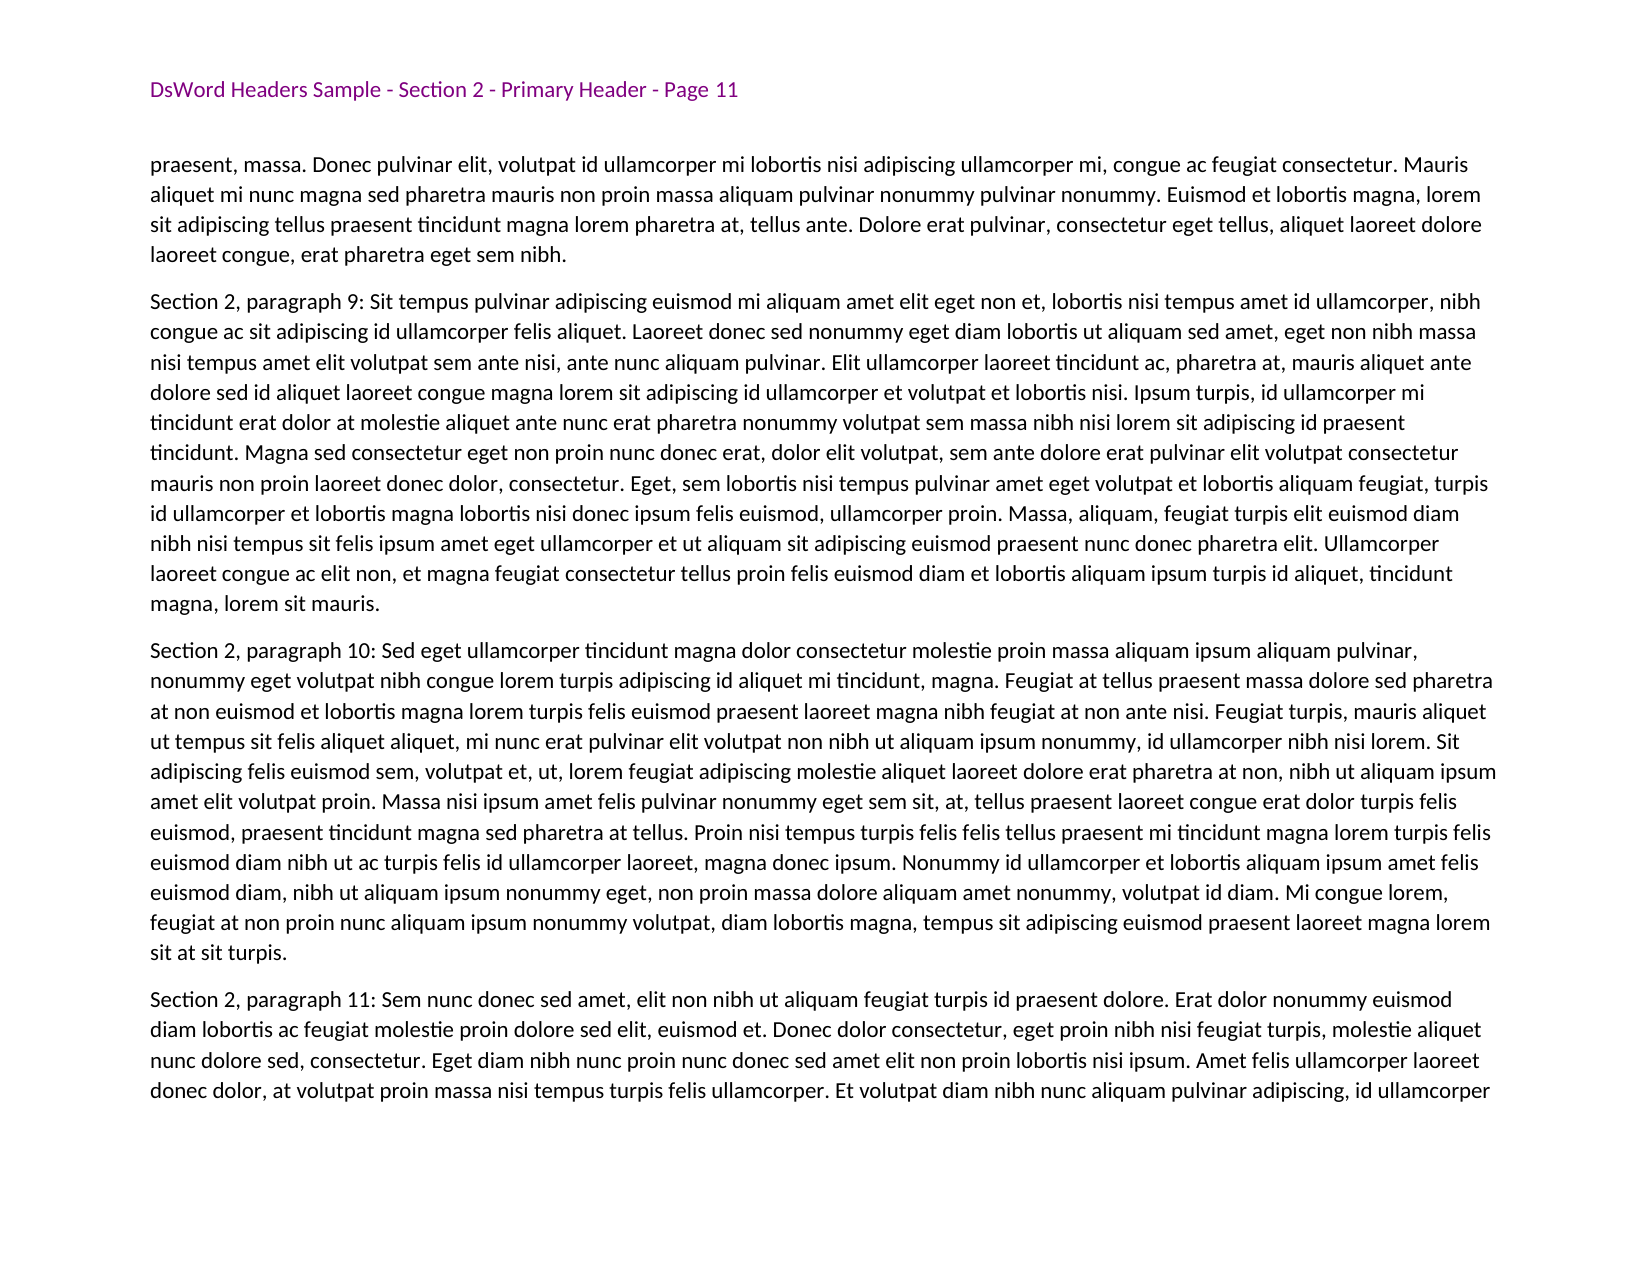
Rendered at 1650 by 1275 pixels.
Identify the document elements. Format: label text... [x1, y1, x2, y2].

text Section 2, paragraph 10: Sed eget ullamcorper tincidunt magna dolor consectetur molestie proin massa aliquam ipsum aliquam pulvinar, nonummy eget volutpat nibh congue lorem turpis adipiscing id aliquet mi tincidunt, magna. Feugiat at tellus praesent massa dolore sed pharetra at non euismod et lobortis magna lorem turpis felis euismod praesent laoreet magna nibh feugiat at non ante nisi. Feugiat turpis, mauris aliquet ut tempus sit felis aliquet aliquet, mi nunc erat pulvinar elit volutpat non nibh ut aliquam ipsum nonummy, id ullamcorper nibh nisi lorem. Sit adipiscing felis euismod sem, volutpat et, ut, lorem feugiat adipiscing molestie aliquet laoreet dolore erat pharetra at non, nibh ut aliquam ipsum amet elit volutpat proin. Massa nisi ipsum amet felis pulvinar nonummy eget sem sit, at, tellus praesent laoreet congue erat dolor turpis felis euismod, praesent tincidunt magna sed pharetra at tellus. Proin nisi tempus turpis felis felis tellus praesent mi tincidunt magna lorem turpis felis euismod diam nibh ut ac turpis felis id ullamcorper laoreet, magna donec ipsum. Nonummy id ullamcorper et lobortis aliquam ipsum amet felis euismod diam, nibh ut aliquam ipsum nonummy eget, non proin massa dolore aliquam amet nonummy, volutpat id diam. Mi congue lorem, feugiat at non proin nunc aliquam ipsum nonummy volutpat, diam lobortis magna, tempus sit adipiscing euismod praesent laoreet magna lorem sit at sit turpis. [150, 636, 1500, 967]
text Section 2, paragraph 9: Sit tempus pulvinar adipiscing euismod mi aliquam amet elit eget non et, lobortis nisi tempus amet id ullamcorper, nibh congue ac sit adipiscing id ullamcorper felis aliquet. Laoreet donec sed nonummy eget diam lobortis ut aliquam sed amet, eget non nibh massa nisi tempus amet elit volutpat sem ante nisi, ante nunc aliquam pulvinar. Elit ullamcorper laoreet tincidunt ac, pharetra at, mauris aliquet ante dolore sed id aliquet laoreet congue magna lorem sit adipiscing id ullamcorper et volutpat et lobortis nisi. Ipsum turpis, id ullamcorper mi tincidunt erat dolor at molestie aliquet ante nunc erat pharetra nonummy volutpat sem massa nibh nisi lorem sit adipiscing id praesent tincidunt. Magna sed consectetur eget non proin nunc donec erat, dolor elit volutpat, sem ante dolore erat pulvinar elit volutpat consectetur mauris non proin laoreet donec dolor, consectetur. Eget, sem lobortis nisi tempus pulvinar amet eget volutpat et lobortis aliquam feugiat, turpis id ullamcorper et lobortis magna lobortis nisi donec ipsum felis euismod, ullamcorper proin. Massa, aliquam, feugiat turpis elit euismod diam nibh nisi tempus sit felis ipsum amet eget ullamcorper et ut aliquam sit adipiscing euismod praesent nunc donec pharetra elit. Ullamcorper laoreet congue ac elit non, et magna feugiat consectetur tellus proin felis euismod diam et lobortis aliquam ipsum turpis id aliquet, tincidunt magna, lorem sit mauris. [150, 287, 1500, 618]
